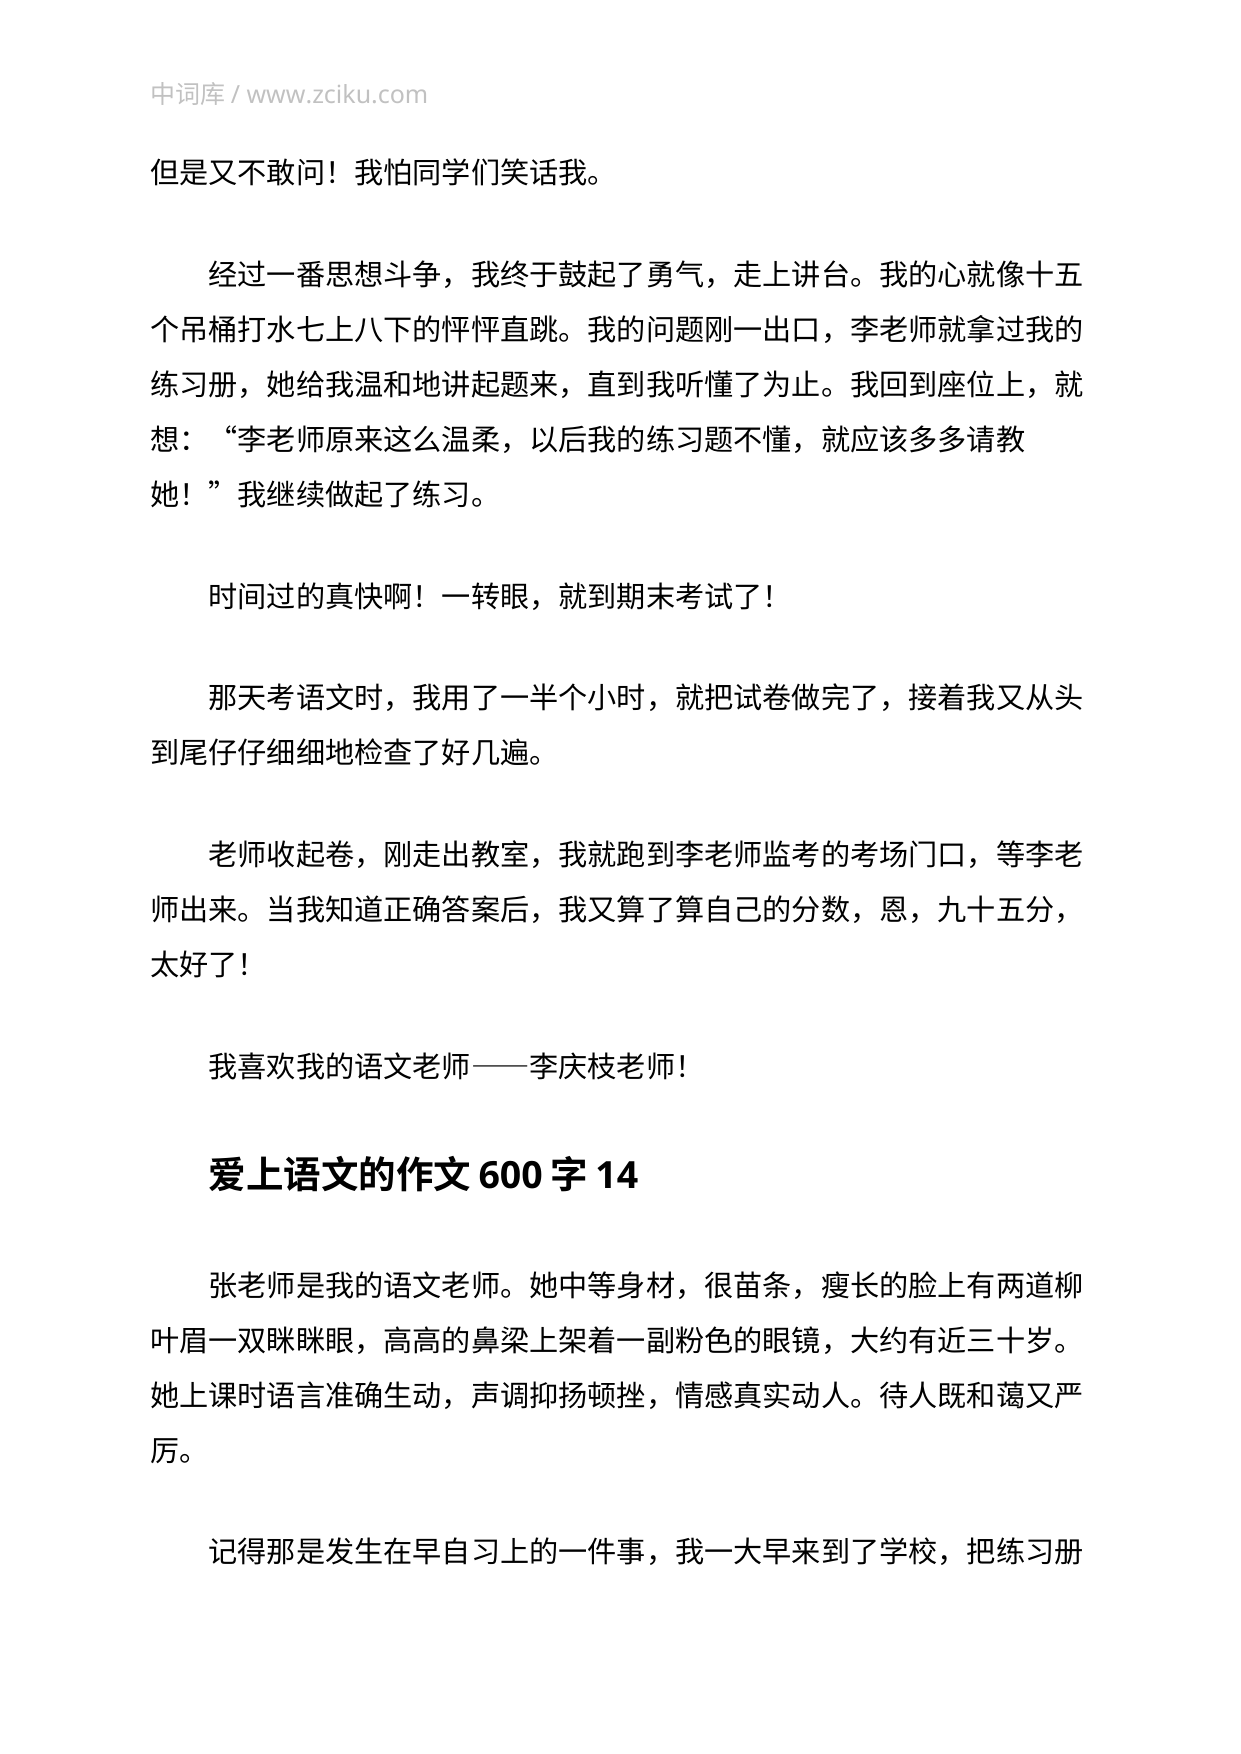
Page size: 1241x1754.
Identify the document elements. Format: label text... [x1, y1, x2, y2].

text 时间过的真快啊！一转眼，就到期末考试了！ [150, 573, 1090, 615]
text 爱上语文的作文600字14 [150, 1145, 1090, 1199]
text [150, 150, 1090, 192]
text 经过一番思想斗争，我终于鼓起了勇气，走上讲台。我的心就像十五个吊桶打水七上八下的怦怦直跳。我的问题刚一出口，李老师就拿过我的练习册，她给我温和地讲起题来，直到我听懂了为止。我回到座位上，就想：“李老师原来这么温柔，以后我的练习题不懂，就应该多多请教她！”我继续做起了练习。 [150, 252, 1090, 514]
text 那天考语文时，我用了一半个小时，就把试卷做完了，接着我又从头到尾仔仔细细地检查了好几遍。 [150, 675, 1090, 772]
text 老师收起卷，刚走出教室，我就跑到李老师监考的考场门口，等李老师出来。当我知道正确答案后，我又算了算自己的分数，恩，九十五分，太好了！ [150, 832, 1090, 984]
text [150, 1529, 1090, 1571]
text 我喜欢我的语文老师——李庆枝老师！ [150, 1043, 1090, 1085]
text 张老师是我的语文老师。她中等身材，很苗条，瘦长的脸上有两道柳叶眉一双眯眯眼，高高的鼻梁上架着一副粉色的眼镜，大约有近三十岁。她上课时语言准确生动，声调抑扬顿挫，情感真实动人。待人既和蔼又严厉。 [150, 1262, 1090, 1469]
